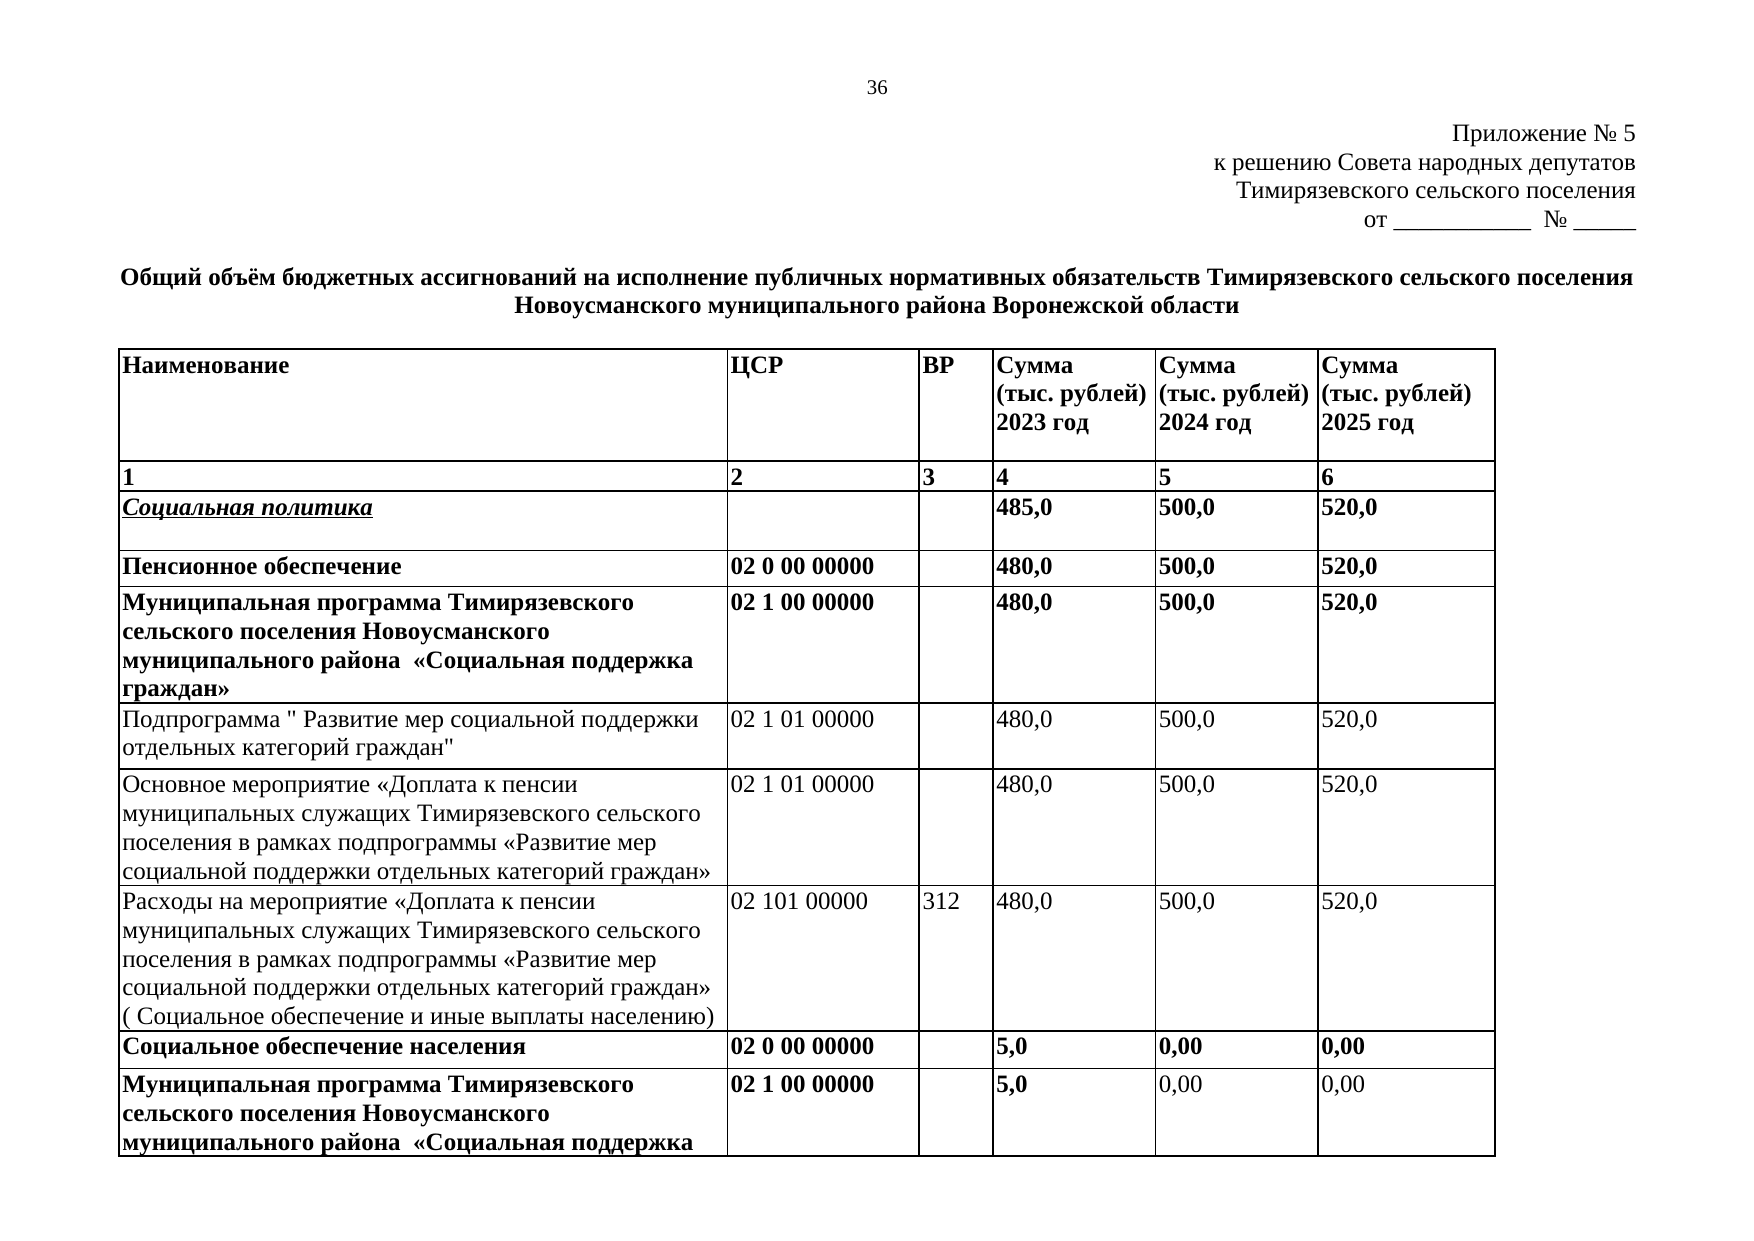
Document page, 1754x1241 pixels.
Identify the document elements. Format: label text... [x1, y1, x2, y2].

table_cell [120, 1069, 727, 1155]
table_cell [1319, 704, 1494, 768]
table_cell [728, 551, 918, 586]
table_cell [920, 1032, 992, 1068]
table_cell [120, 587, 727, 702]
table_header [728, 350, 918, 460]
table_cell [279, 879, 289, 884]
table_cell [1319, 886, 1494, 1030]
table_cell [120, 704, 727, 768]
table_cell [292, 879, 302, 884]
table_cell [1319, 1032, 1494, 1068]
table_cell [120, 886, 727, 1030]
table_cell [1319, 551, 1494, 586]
text Приложение № 5 [118, 118, 1636, 147]
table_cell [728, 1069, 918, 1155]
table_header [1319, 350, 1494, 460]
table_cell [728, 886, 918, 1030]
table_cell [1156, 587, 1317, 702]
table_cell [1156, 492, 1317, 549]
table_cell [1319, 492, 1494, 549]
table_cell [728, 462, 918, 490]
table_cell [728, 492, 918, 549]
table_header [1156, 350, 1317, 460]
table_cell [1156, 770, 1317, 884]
text Общий объём бюджетных ассигнований на исполнение публичных нормативных обязательств Тимирязевского сельского поселения Новоусманского муниципального района Воронежской области [118, 262, 1636, 319]
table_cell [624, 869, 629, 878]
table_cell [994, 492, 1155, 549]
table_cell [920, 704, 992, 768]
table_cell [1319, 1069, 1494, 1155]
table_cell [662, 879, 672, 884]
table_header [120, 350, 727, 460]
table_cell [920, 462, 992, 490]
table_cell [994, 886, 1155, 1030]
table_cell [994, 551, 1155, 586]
text от ___________ № _____ [118, 204, 1636, 233]
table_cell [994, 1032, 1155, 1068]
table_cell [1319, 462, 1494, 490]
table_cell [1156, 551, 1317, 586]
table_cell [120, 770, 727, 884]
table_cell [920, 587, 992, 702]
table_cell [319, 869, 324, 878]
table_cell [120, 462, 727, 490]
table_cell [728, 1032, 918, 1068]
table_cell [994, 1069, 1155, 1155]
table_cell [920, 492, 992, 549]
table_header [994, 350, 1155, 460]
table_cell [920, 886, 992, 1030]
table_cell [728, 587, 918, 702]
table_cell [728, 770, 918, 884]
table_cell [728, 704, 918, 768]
text к решению Совета народных депутатов [118, 147, 1636, 176]
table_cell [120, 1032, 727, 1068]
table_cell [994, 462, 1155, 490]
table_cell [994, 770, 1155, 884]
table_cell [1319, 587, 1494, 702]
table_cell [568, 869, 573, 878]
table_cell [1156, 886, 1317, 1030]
text Тимирязевского сельского поселения [118, 176, 1636, 204]
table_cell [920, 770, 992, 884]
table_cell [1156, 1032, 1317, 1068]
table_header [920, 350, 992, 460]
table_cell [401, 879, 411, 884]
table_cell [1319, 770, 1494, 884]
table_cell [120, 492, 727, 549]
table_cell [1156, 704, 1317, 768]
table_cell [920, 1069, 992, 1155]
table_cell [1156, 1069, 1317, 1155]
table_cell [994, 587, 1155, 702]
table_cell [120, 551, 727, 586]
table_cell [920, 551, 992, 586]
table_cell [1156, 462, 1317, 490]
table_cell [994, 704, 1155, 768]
